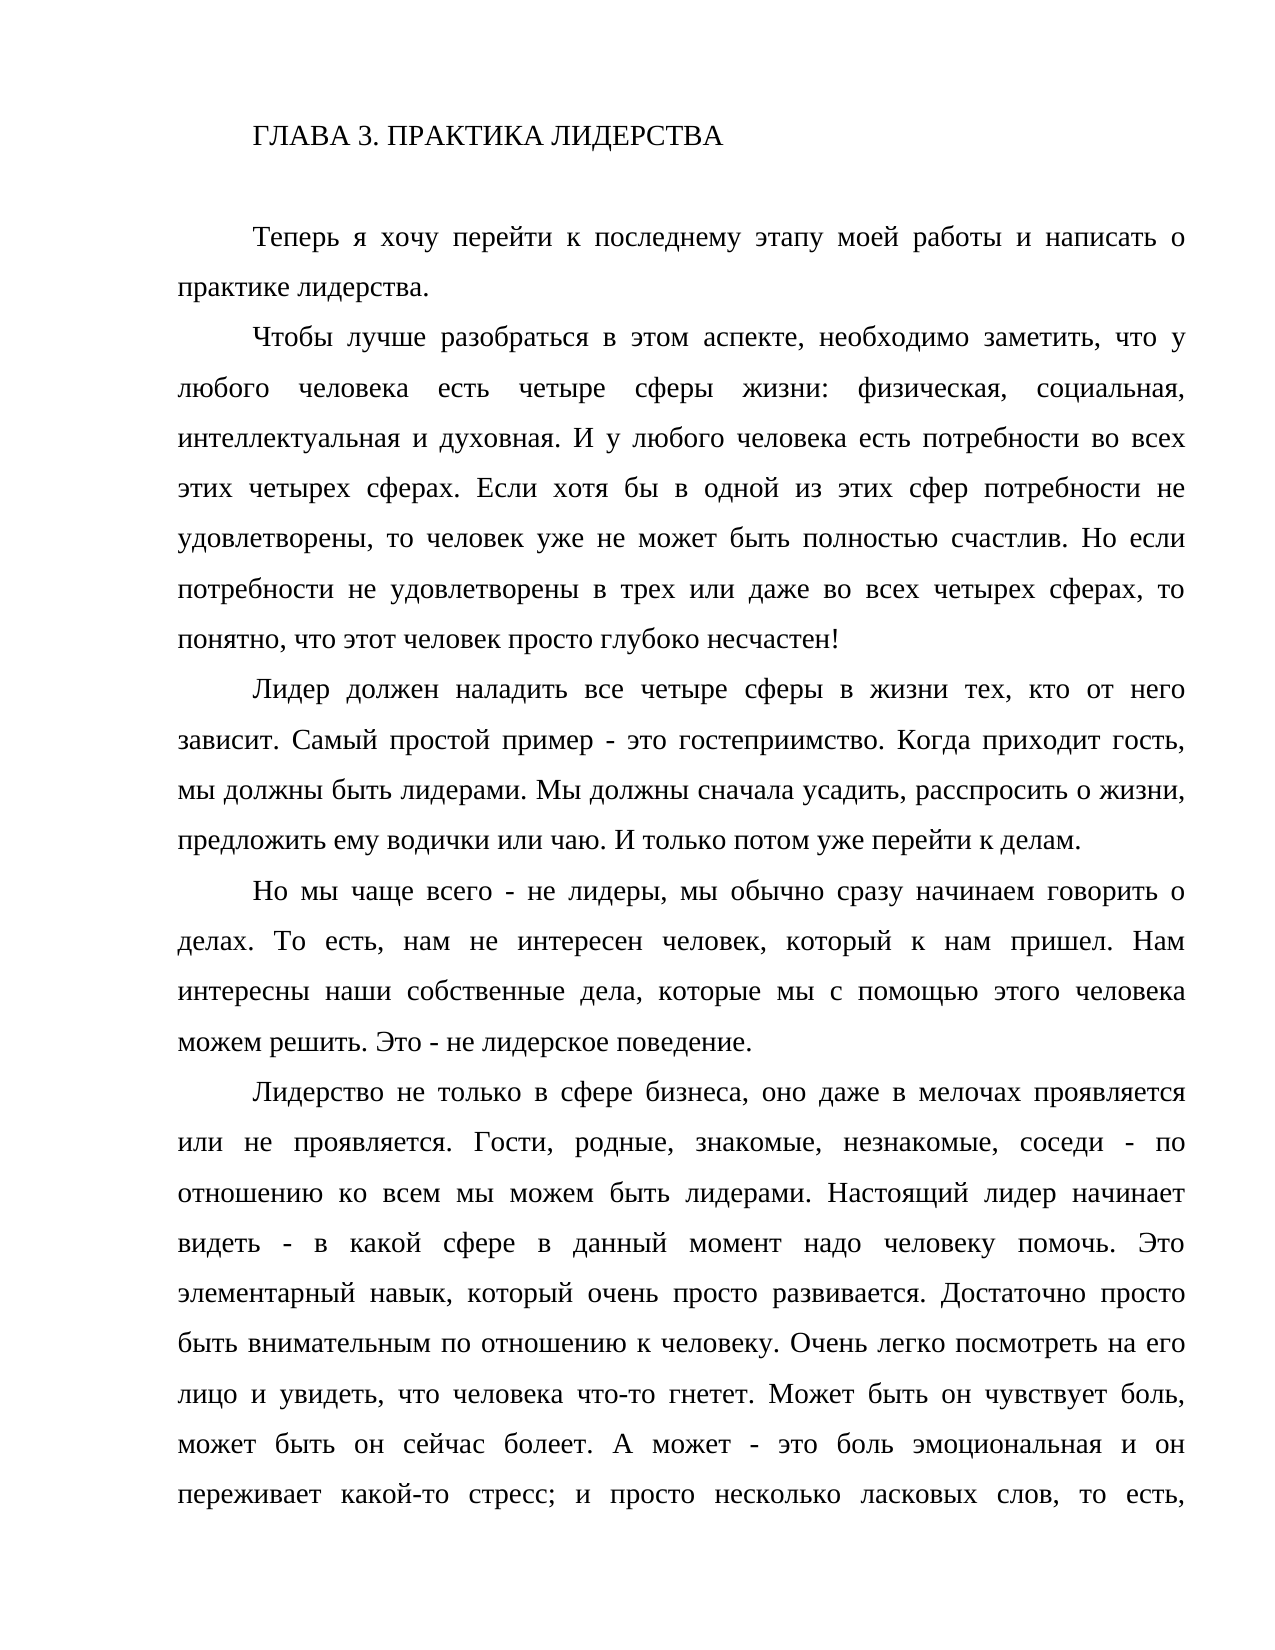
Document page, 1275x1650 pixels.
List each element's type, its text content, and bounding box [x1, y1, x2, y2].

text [177, 1074, 1186, 1510]
text ГЛАВА 3. Практика лидерства [177, 118, 1186, 152]
text Теперь я хочу перейти к последнему этапу моей работы и написать о практике лидерства. [177, 219, 1186, 303]
text Но мы чаще всего - не лидеры, мы обычно сразу начинаем говорить о делах. То есть, нам не интересен человек, который к нам пришел. Нам интересны наши собственные дела, которые мы с помощью этого человека можем решить. Это - не лидерское поведение. [177, 873, 1186, 1057]
text Лидер должен наладить все четыре сферы в жизни тех, кто от него зависит. Самый простой пример - это гостеприимство. Когда приходит гость, мы должны быть лидерами. Мы должны сначала усадить, расспросить о жизни, предложить ему водички или чаю. И только потом уже перейти к делам. [177, 672, 1186, 856]
text Чтобы лучше разобраться в этом аспекте, необходимо заметить, что у любого человека есть четыре сферы жизни: физическая, социальная, интеллектуальная и духовная. И у любого человека есть потребности во всех этих четырех сферах. Если хотя бы в одной из этих сфер потребности не удовлетворены, то человек уже не может быть полностью счастлив. Но если потребности не удовлетворены в трех или даже во всех четырех сферах, то понятно, что этот человек просто глубоко несчастен! [177, 319, 1186, 655]
